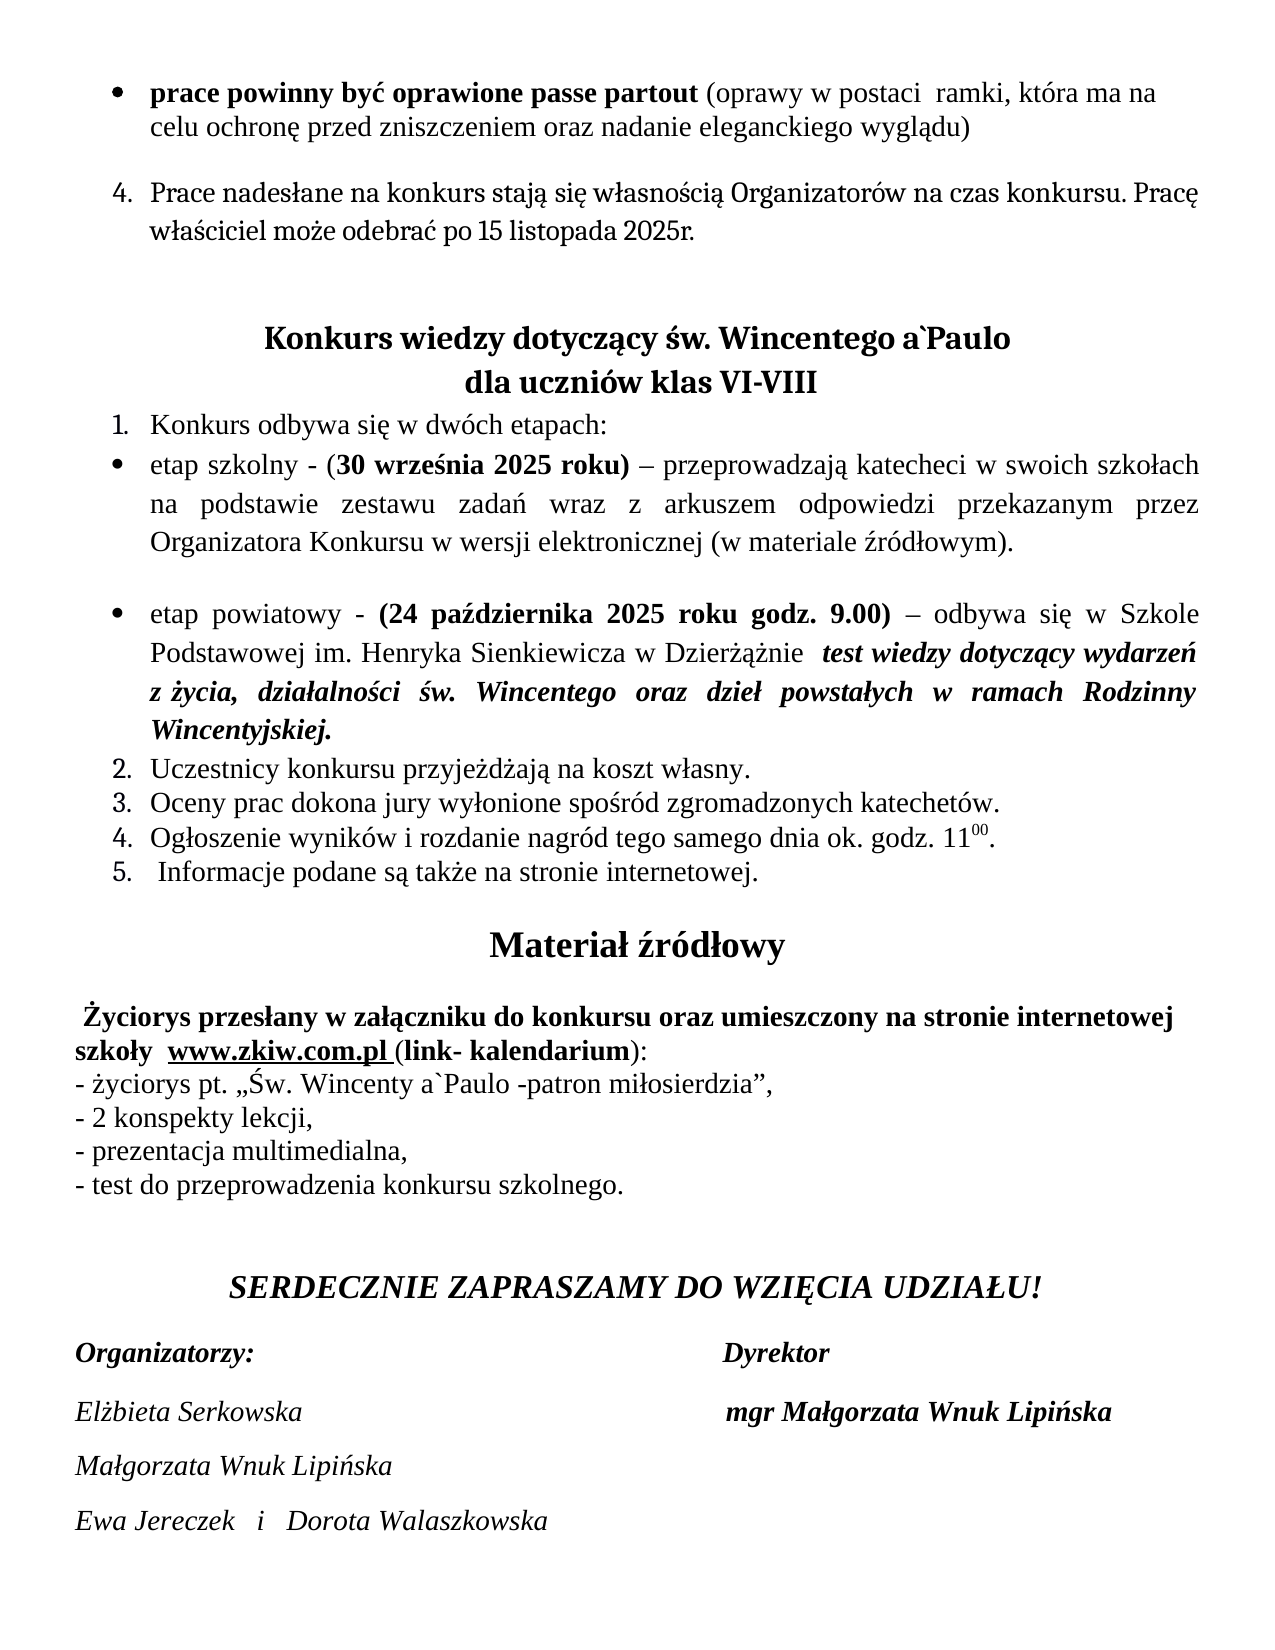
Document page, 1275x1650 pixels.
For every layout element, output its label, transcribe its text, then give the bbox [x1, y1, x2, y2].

list Oceny prac dokona jury wyłonione spośród zgromadzonych katechetów. [112, 785, 1200, 820]
list Prace nadesłane na konkurs stają się własnością Organizatorów na czas konkursu. Pracę właściciel może odebrać po 15 listopada 2025r. [112, 176, 1200, 248]
text - prezentacja multimedialna, [75, 1133, 1200, 1167]
text Ewa Jereczek i Dorota Walaszkowska [75, 1503, 1200, 1536]
list prace powinny być oprawione passe partout (oprawy w postaci ramki, która ma na celu ochronę przed zniszczeniem oraz nadanie eleganckiego wyglądu) [112, 75, 1200, 142]
text SERDECZNIE ZAPRASZAMY DO WZIĘCIA UDZIAŁU! [75, 1268, 1200, 1306]
list etap powiatowy - (24 października 2025 roku godz. 9.00) – odbywa się w Szkole Podstawowej im. Henryka Sienkiewicza w Dzierżążnie test wiedzy dotyczący wydarzeń z życia, działalności św. Wincentego oraz dzieł powstałych w ramach Rodzinny Wincentyjskiej. [112, 596, 1200, 746]
text Małgorzata Wnuk Lipińska [75, 1448, 1200, 1482]
text Elżbieta Serkowska mgr Małgorzata Wnuk Lipińska [75, 1394, 1200, 1428]
text - 2 konspekty lekcji, [75, 1100, 1200, 1133]
text Organizatorzy: Dyrektor [75, 1335, 1200, 1368]
text Materiał źródłowy [75, 923, 1200, 966]
text - życiorys pt. „Św. Wincenty a`Paulo -patron miłosierdzia”, [75, 1066, 1200, 1100]
text Konkurs wiedzy dotyczący św. Wincentego a`Paulo dla uczniów klas VI-VIII [75, 319, 1200, 402]
list etap szkolny - (30 września 2025 roku) – przeprowadzają katecheci w swoich szkołach na podstawie zestawu zadań wraz z arkuszem odpowiedzi przekazanym przez Organizatora Konkursu w wersji elektronicznej (w materiale źródłowym). [112, 447, 1200, 558]
list Uczestnicy konkursu przyjeżdżają na koszt własny. [112, 751, 1200, 785]
text - test do przeprowadzenia konkursu szkolnego. [75, 1167, 1200, 1201]
list Informacje podane są także na stronie internetowej. [112, 854, 1200, 889]
text Życiorys przesłany w załączniku do konkursu oraz umieszczony na stronie internetowej szkoły www.zkiw.com.pl (link- kalendarium): [75, 999, 1200, 1066]
list Konkurs odbywa się w dwóch etapach: [112, 407, 1200, 442]
list Ogłoszenie wyników i rozdanie nagród tego samego dnia ok. godz. 1100. [112, 820, 1200, 854]
